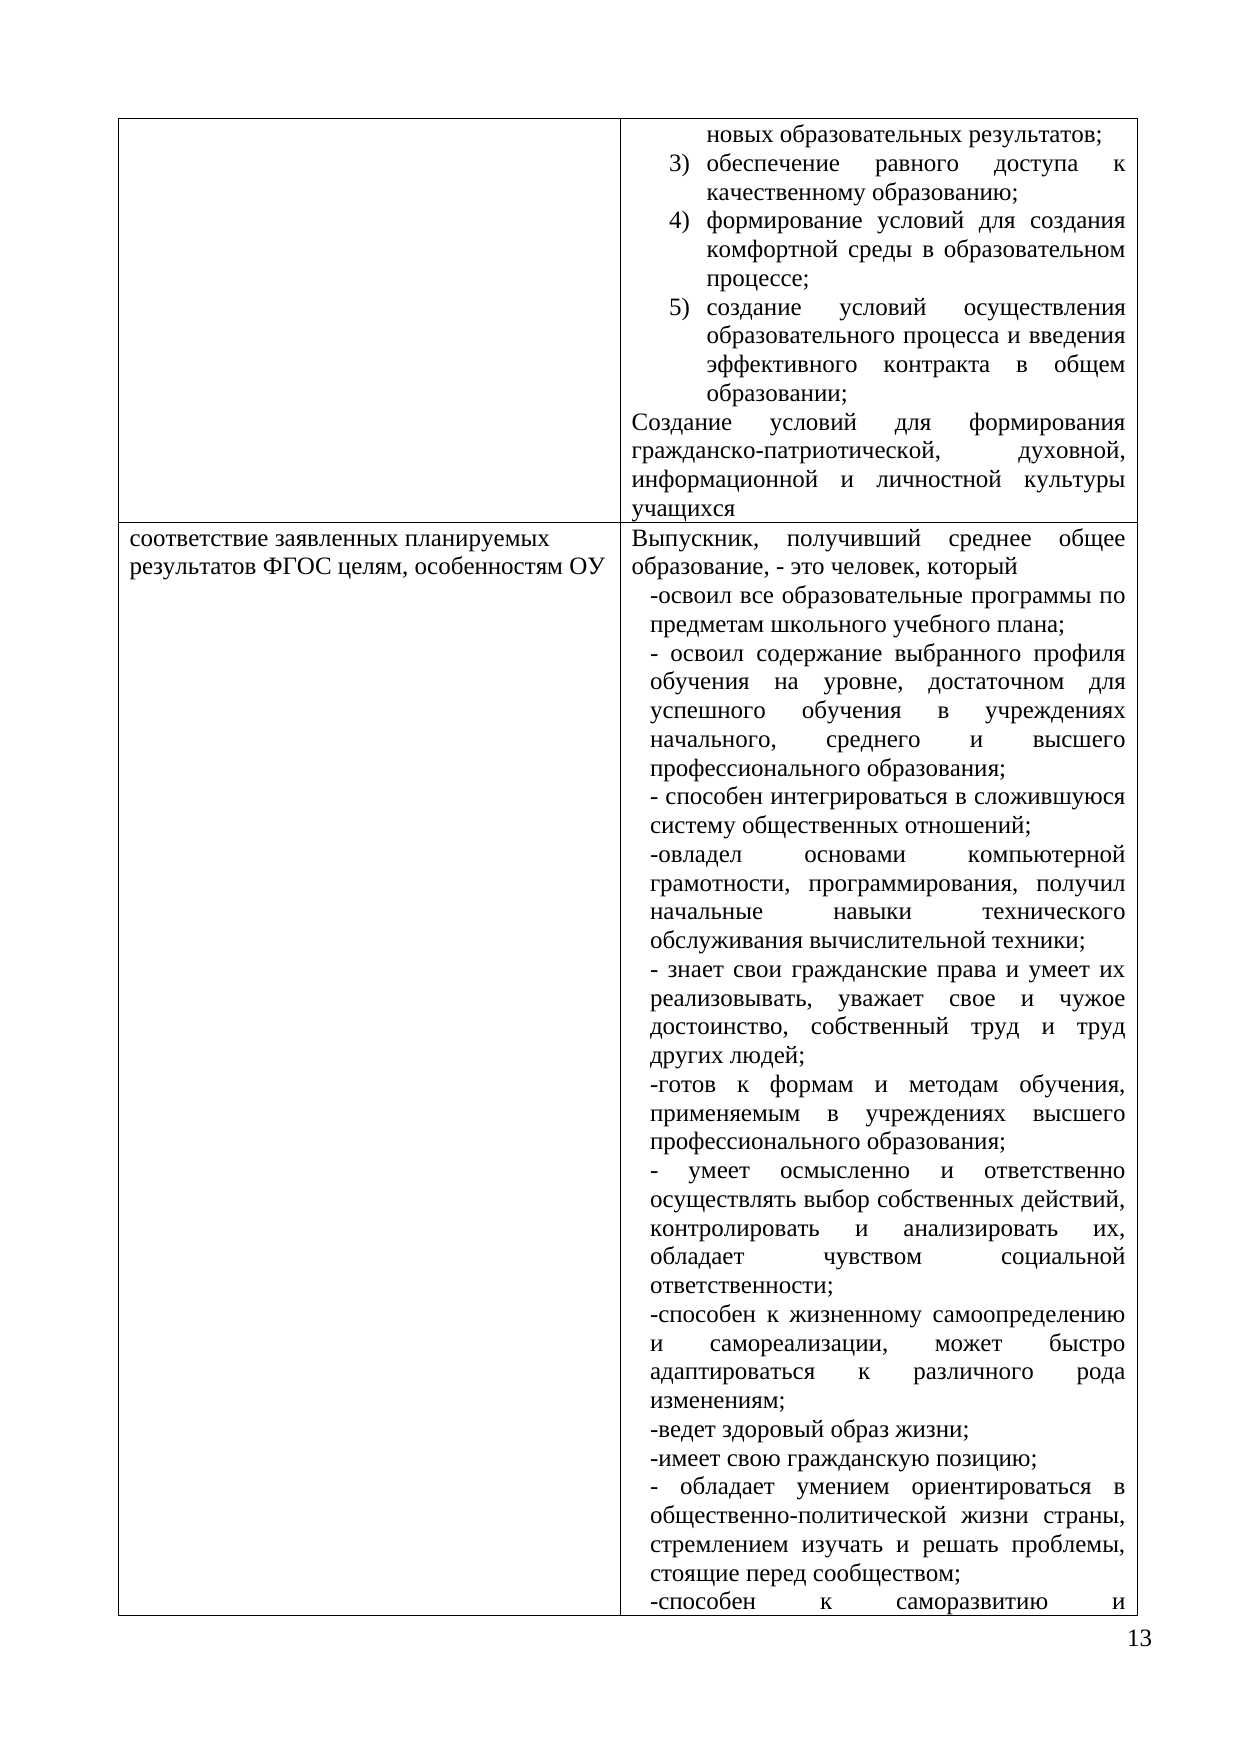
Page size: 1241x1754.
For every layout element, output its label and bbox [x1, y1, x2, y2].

table_cell [119, 119, 620, 522]
table_cell [119, 523, 620, 1615]
table_cell [621, 523, 1137, 1615]
table_cell [621, 119, 1137, 522]
